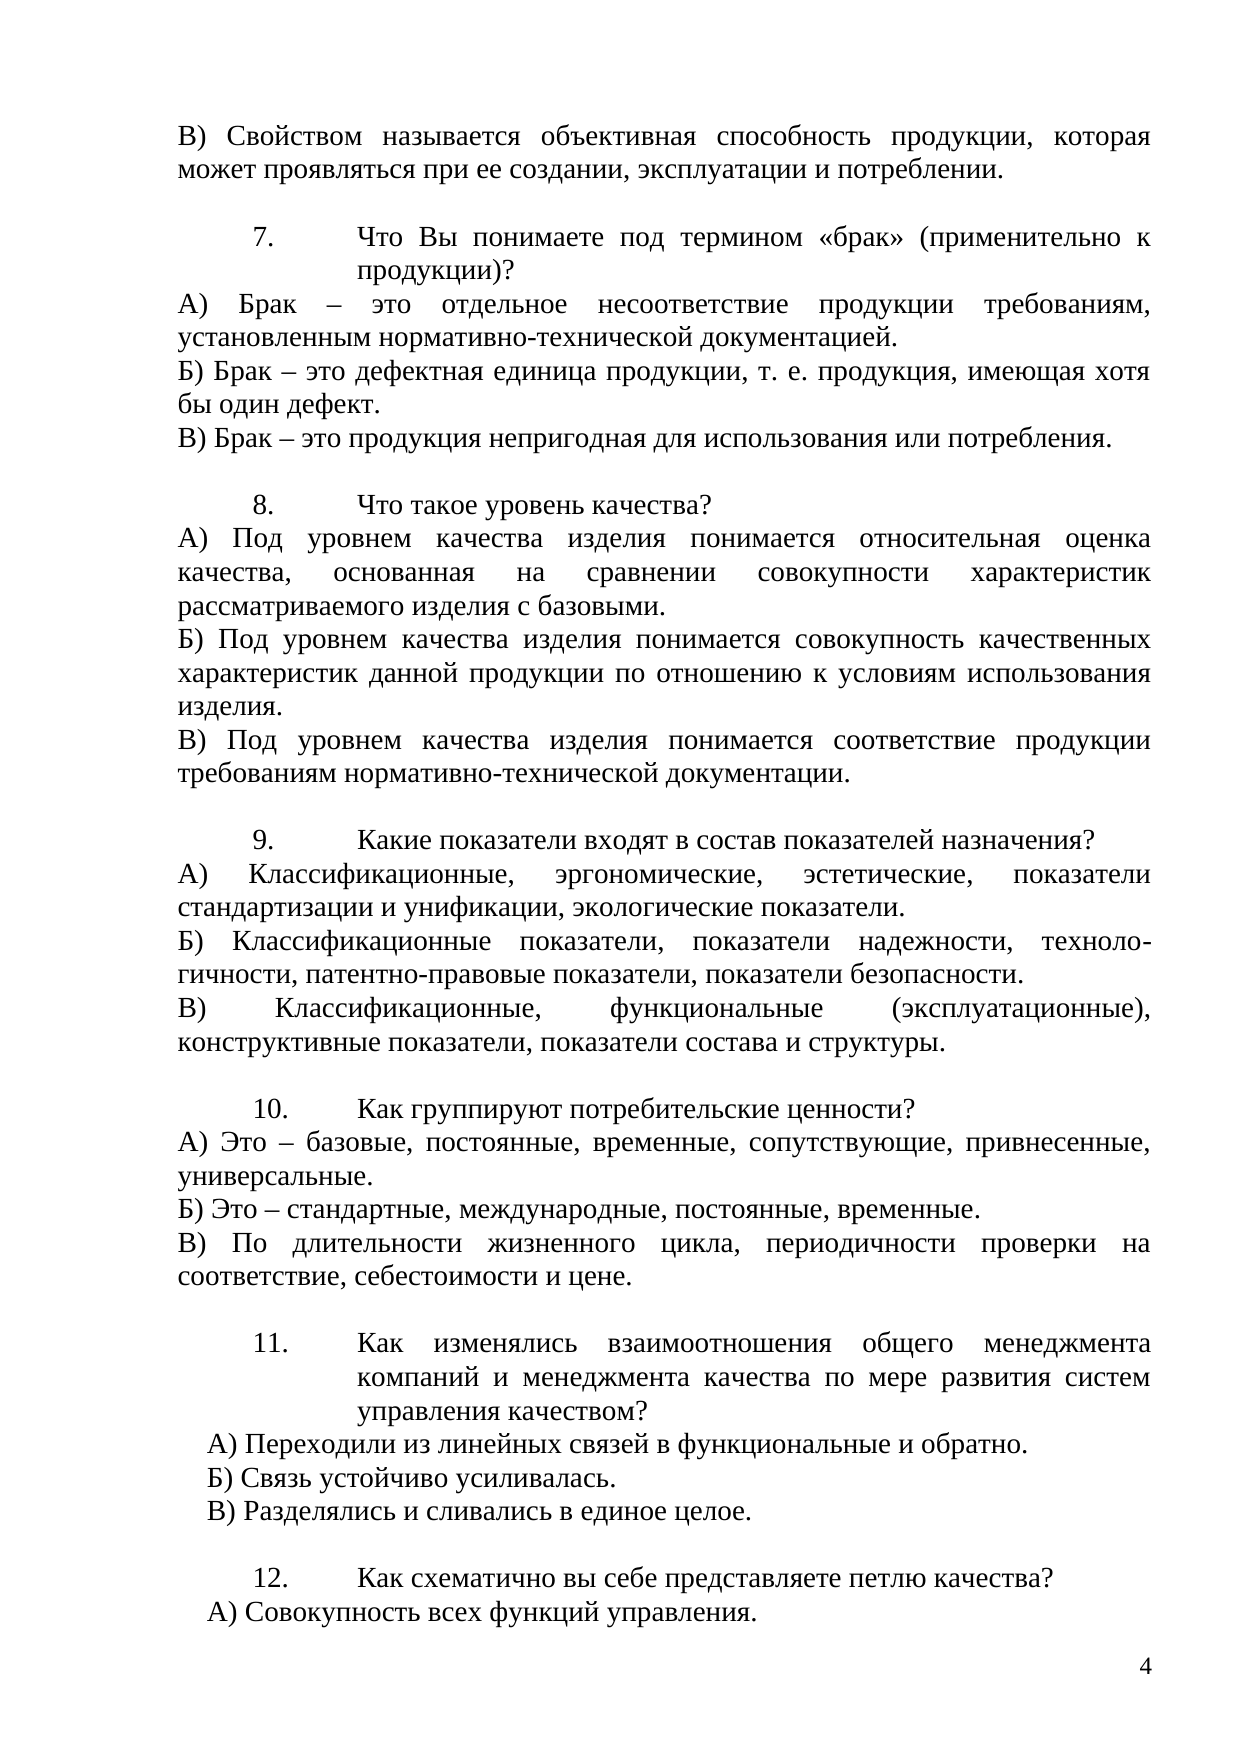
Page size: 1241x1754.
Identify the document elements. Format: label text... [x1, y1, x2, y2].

text Б) Брак – это дефектная единица продукции, т. е. продукция, имеющая хотя бы один дефект. [177, 353, 1152, 420]
list Что такое уровень качества? [252, 487, 1152, 521]
list Какие показатели входят в состав показателей назначения? [252, 822, 1152, 856]
text В) Брак – это продукция непригодная для использования или потребления. [177, 420, 1152, 453]
list Как схематично вы себе представляете петлю качества? [252, 1560, 1152, 1594]
text В) Классификационные, функциональные (эксплуатационные), конструктивные показатели, показатели состава и структуры. [177, 990, 1152, 1057]
text А) Под уровнем качества изделия понимается относительная оценка качества, основанная на сравнении совокупности характеристик рассматриваемого изделия с базовыми. [177, 521, 1152, 621]
text А) Брак – это отдельное несоответствие продукции требованиям, установленным нормативно-технической документацией. [177, 286, 1152, 353]
list Как изменялись взаимоотношения общего менеджмента компаний и менеджмента качества по мере развития систем управления качеством? [252, 1326, 1152, 1426]
text А) Классификационные, эргономические, эстетические, показатели стандартизации и унификации, экологические показатели. [177, 856, 1152, 923]
text Б) Под уровнем качества изделия понимается совокупность качественных характеристик данной продукции по отношению к условиям использования изделия. [177, 621, 1152, 722]
text Б) Это – стандартные, международные, постоянные, временные. [177, 1191, 1152, 1225]
list Что Вы понимаете под термином «брак» (применительно к продукции)? [252, 219, 1152, 286]
text В) По длительности жизненного цикла, периодичности проверки на соответствие, себестоимости и цене. [177, 1225, 1152, 1292]
text А) Это – базовые, постоянные, временные, сопутствующие, привнесенные, универсальные. [177, 1124, 1152, 1191]
text В) Под уровнем качества изделия понимается соответствие продукции требованиям нормативно-технической документации. [177, 722, 1152, 789]
text В) Разделялись и сливались в единое целое. [207, 1493, 1152, 1527]
text Б) Связь устойчиво усиливалась. [207, 1460, 1152, 1493]
text Б) Классификационные показатели, показатели надежности, технологичности, патентно-правовые показатели, показатели безопасности. [177, 923, 1152, 990]
text А) Совокупность всех функций управления. [207, 1594, 1152, 1627]
text В) Свойством называется объективная способность продукции, которая может проявляться при ее создании, эксплуатации и потреблении. [177, 118, 1152, 185]
text А) Переходили из линейных связей в функциональные и обратно. [207, 1426, 1152, 1460]
list Как группируют потребительские ценности? [252, 1091, 1152, 1124]
